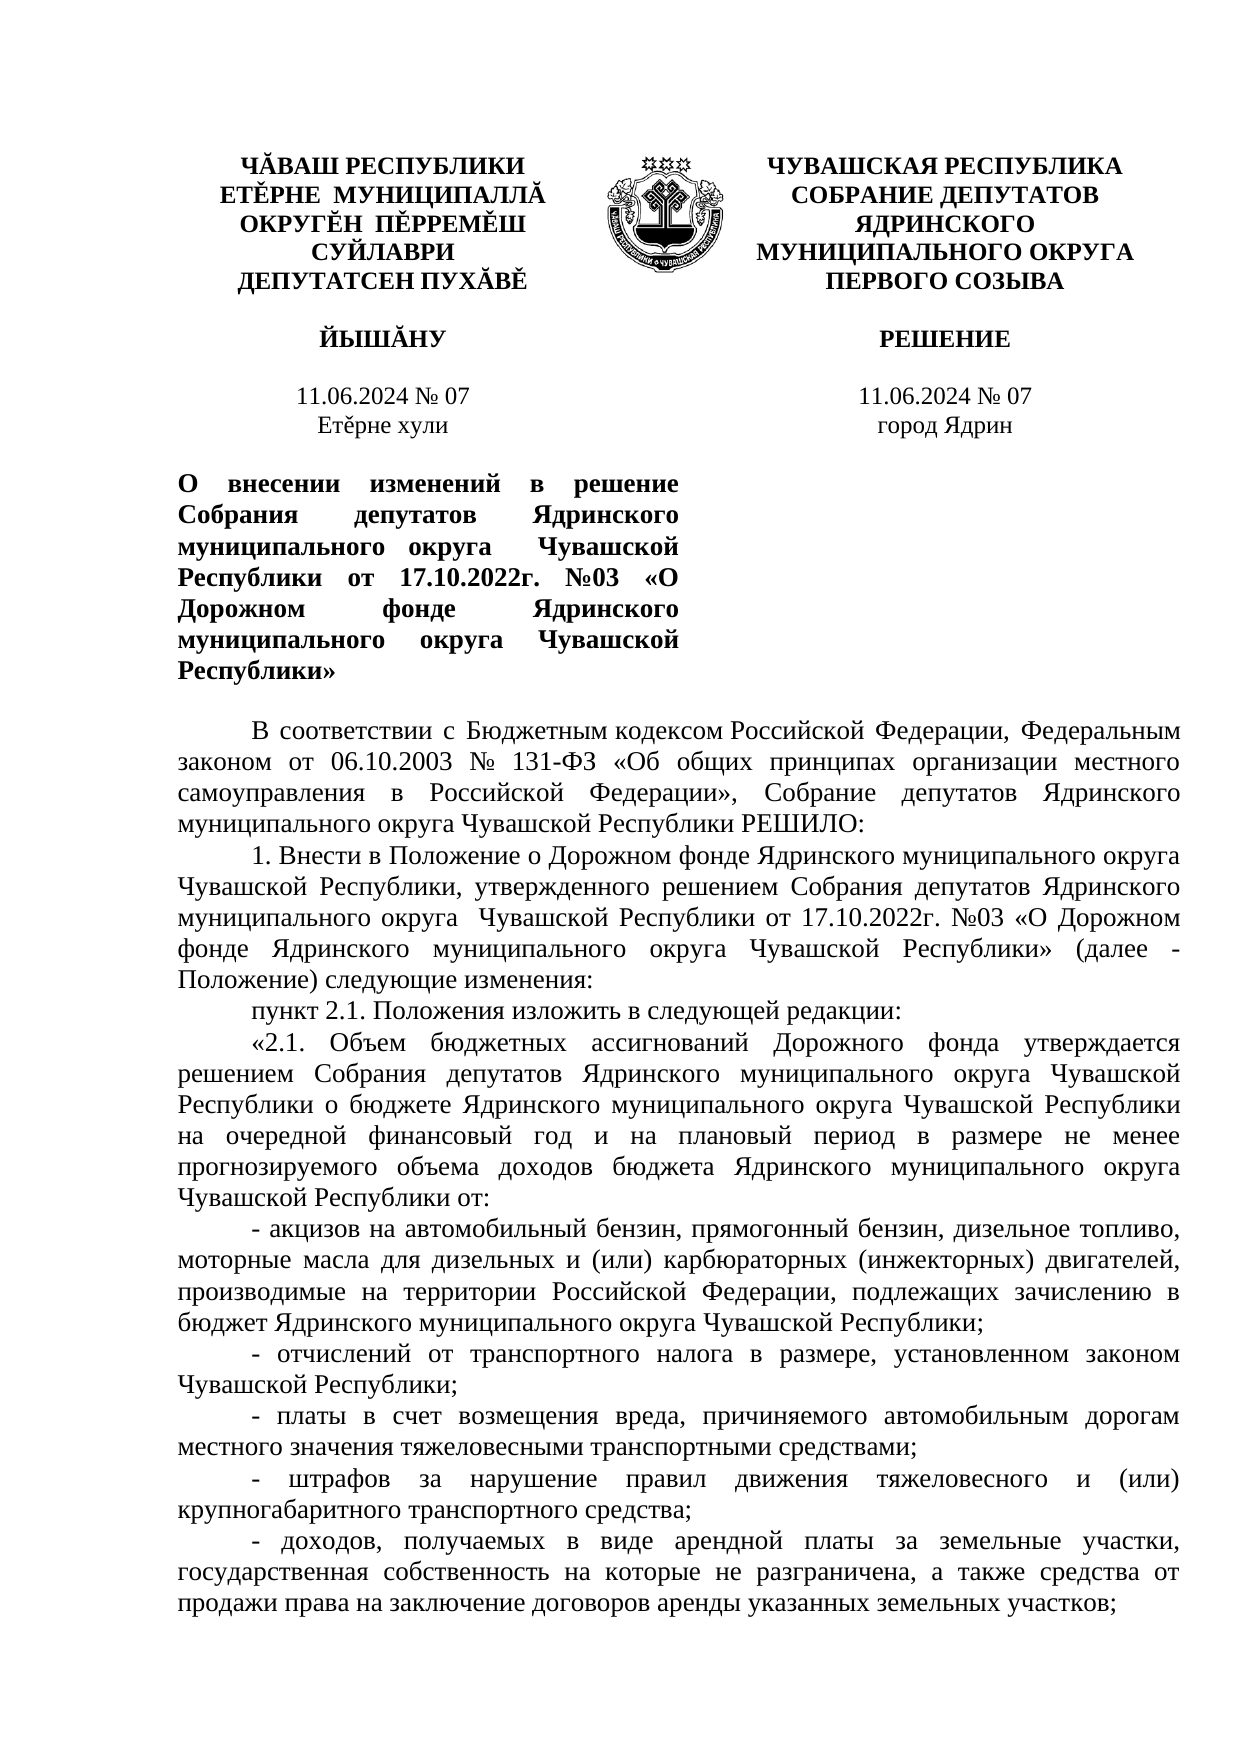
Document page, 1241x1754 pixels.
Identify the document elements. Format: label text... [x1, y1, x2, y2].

subtitle В соответствии с Бюджетным кодексом Российской Федерации, Федеральным законом от 06.10.2003 № 131-ФЗ «Об общих принципах организации местного самоуправления в Российской Федерации», Собрание депутатов Ядринского муниципального округа Чувашской Республики РЕШИЛО: [177, 714, 1181, 839]
picture [606, 155, 724, 273]
table_header [599, 151, 727, 467]
table_cell ОКРУГĔН ПĚРРЕМĚШ СУЙЛАВРИ ДЕПУТАТСЕН ПУХĂВĚ ЙЫШĂНУ 11.06.2024 № 07 Етěрне хули [166, 209, 599, 467]
text - акцизов на автомобильный бензин, прямогонный бензин, дизельное топливо, моторные масла для дизельных и (или) карбюраторных (инжекторных) двигателей, производимые на территории Российской Федерации, подлежащих зачислению в бюджет Ядринского муниципального округа Чувашской Республики; [177, 1212, 1181, 1337]
text - штрафов за нарушение правил движения тяжеловесного и (или) крупногабаритного транспортного средства; [177, 1462, 1181, 1524]
text пункт 2.1. Положения изложить в следующей редакции: [177, 994, 1181, 1026]
table_header ЧĂВАШ РЕСПУБЛИКИ ЕТĚРНЕ МУНИЦИПАЛЛĂ [166, 151, 599, 209]
text «2.1. Объем бюджетных ассигнований Дорожного фонда утверждается решением Собрания депутатов Ядринского муниципального округа Чувашской Республики о бюджете Ядринского муниципального округа Чувашской Республики на очередной финансовый год и на плановый период в размере не менее прогнозируемого объема доходов бюджета Ядринского муниципального округа Чувашской Республики от: [177, 1026, 1181, 1212]
table_cell ЯДРИНСКОГО МУНИЦИПАЛЬНОГО ОКРУГА ПЕРВОГО СОЗЫВА РЕШЕНИЕ 11.06.2024 № 07 город Ядрин [727, 209, 1163, 467]
text - платы в счет возмещения вреда, причиняемого автомобильным дорогам местного значения тяжеловесными транспортными средствами; [177, 1399, 1181, 1462]
text - отчислений от транспортного налога в размере, установленном законом Чувашской Республики; [177, 1337, 1181, 1399]
text - доходов, получаемых в виде арендной платы за земельные участки, государственная собственность на которые не разграничена, а также средства от продажи права на заключение договоров аренды указанных земельных участков; [177, 1524, 1181, 1617]
text 1. Внести в Положение о Дорожном фонде Ядринского муниципального округа Чувашской Республики, утвержденного решением Собрания депутатов Ядринского муниципального округа Чувашской Республики от 17.10.2022г. №03 «О Дорожном фонде Ядринского муниципального округа Чувашской Республики» (далее - Положение) следующие изменения: [177, 839, 1181, 994]
table_header ЧУВАШСКАЯ РЕСПУБЛИКА СОБРАНИЕ ДЕПУТАТОВ [727, 151, 1163, 209]
text О внесении изменений в решение Собрания депутатов Ядринского муниципального округа Чувашской Республики от 17.10.2022г. №03 «О Дорожном фонде Ядринского муниципального округа Чувашской Республики» [177, 467, 679, 685]
